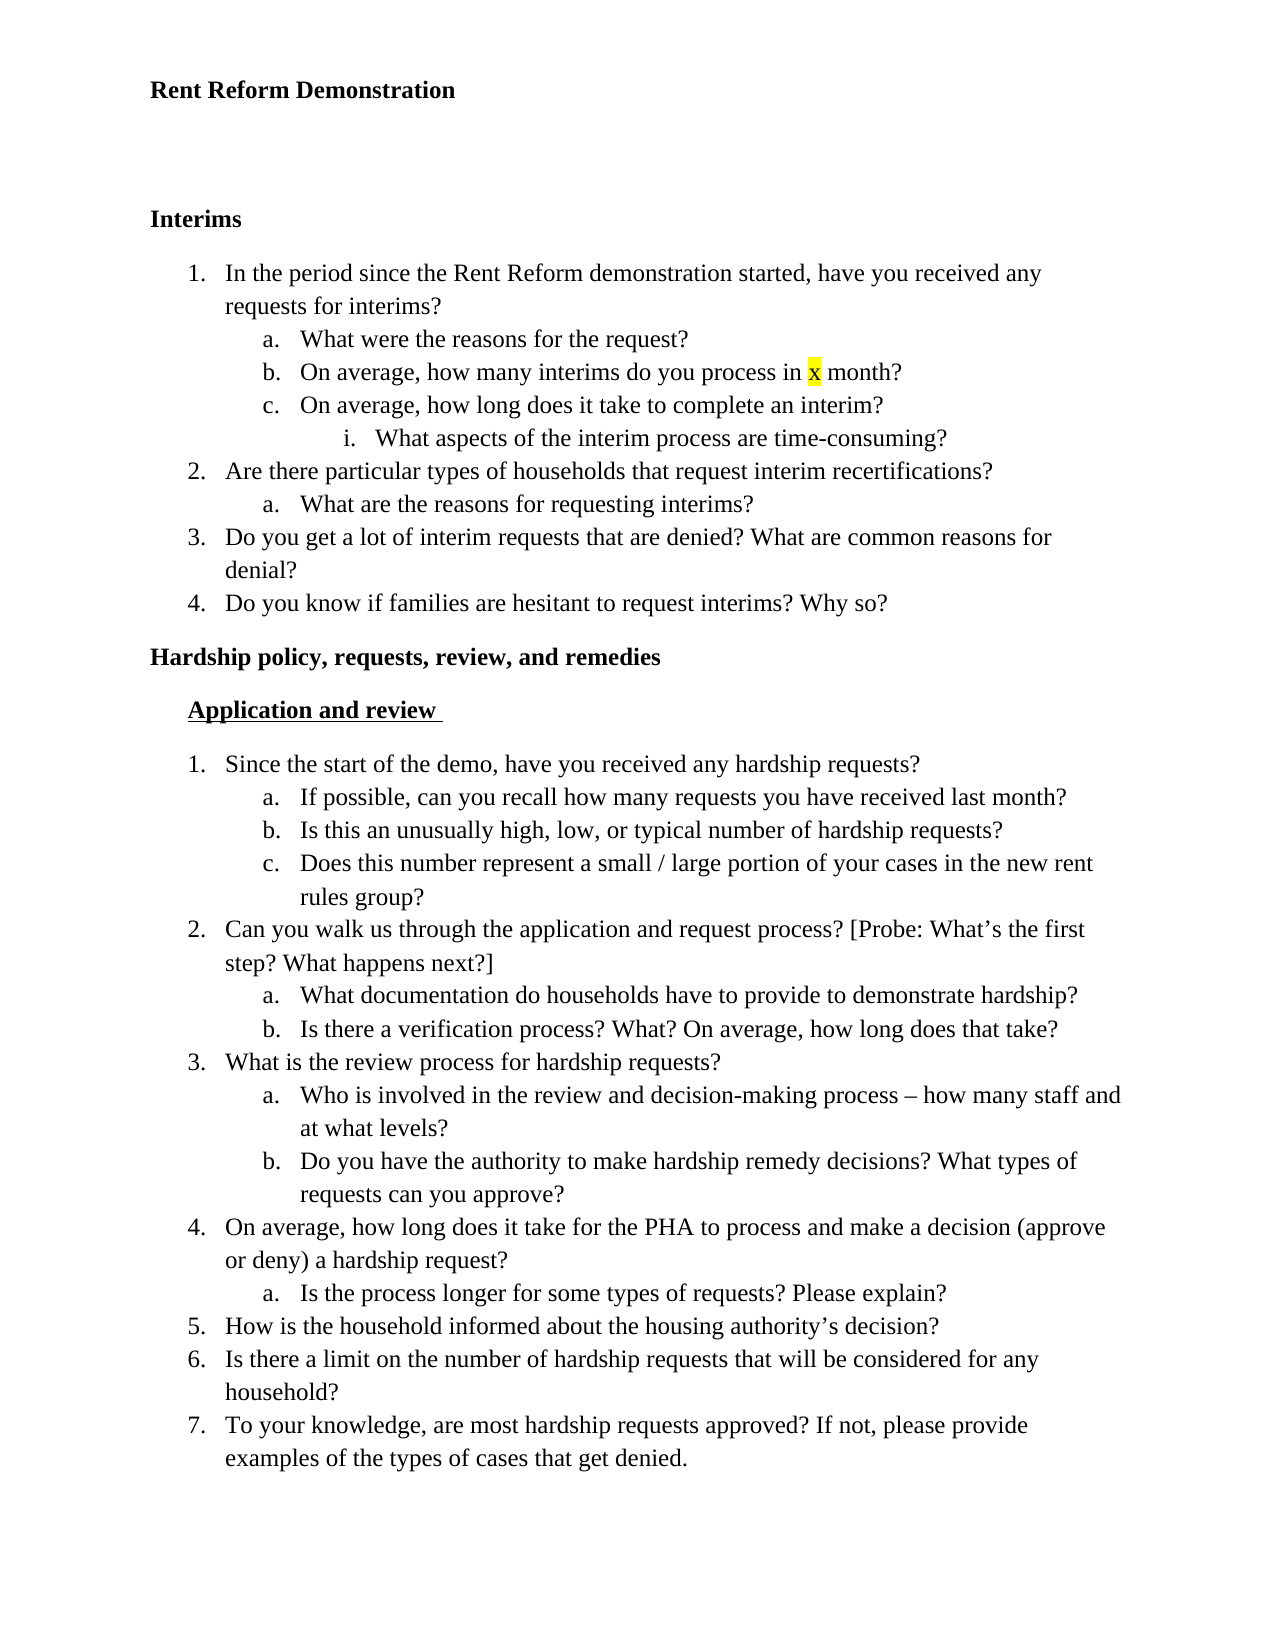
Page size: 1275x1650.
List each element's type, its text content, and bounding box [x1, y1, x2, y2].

list How is the household informed about the housing authority’s decision? [187, 1311, 1125, 1339]
list Do you have the authority to make hardship remedy decisions? What types of requests can you approve? [262, 1146, 1125, 1207]
list What documentation do households have to provide to demonstrate hardship? [262, 981, 1125, 1009]
list Is there a verification process? What? On average, how long does that take? [262, 1014, 1125, 1042]
list Is this an unusually high, low, or typical number of hardship requests? [262, 816, 1125, 844]
text Hardship policy, requests, review, and remedies [150, 642, 1125, 671]
list Are there particular types of households that request interim recertifications? [187, 456, 1125, 484]
list Who is involved in the review and decision-making process – how many staff and at what levels? [262, 1080, 1125, 1141]
list Is there a limit on the number of hardship requests that will be considered for any household? [187, 1344, 1125, 1406]
list Do you know if families are hesitant to request interims? Why so? [187, 588, 1125, 617]
list Is the process longer for some types of requests? Please explain? [262, 1278, 1125, 1307]
list Do you get a lot of interim requests that are denied? What are common reasons for denial? [187, 522, 1125, 584]
text Application and review [150, 696, 1125, 724]
list What are the reasons for requesting interims? [262, 489, 1125, 518]
list Can you walk us through the application and request process? [Probe: What’s the first step? What happens next?] [187, 914, 1125, 976]
list What were the reasons for the request? [262, 324, 1125, 352]
list On average, how many interims do you process in x month? [821, 357, 1125, 386]
list Since the start of the demo, have you received any hardship requests? [187, 749, 1125, 778]
list On average, how many interims do you process in x month? [262, 357, 808, 386]
list On average, how long does it take to complete an interim? [262, 390, 1125, 418]
list If possible, can you recall how many requests you have received last month? [262, 782, 1125, 811]
list What aspects of the interim process are time-consuming? [356, 423, 1125, 452]
text Interims [150, 204, 1125, 233]
list Does this number represent a small / large portion of your cases in the new rent rules group? [262, 848, 1125, 910]
list What is the review process for hardship requests? [187, 1047, 1125, 1075]
list In the period since the Rent Reform demonstration started, have you received any requests for interims? [187, 258, 1125, 319]
list To your knowledge, are most hardship requests approved? If not, please provide examples of the types of cases that get denied. [187, 1410, 1125, 1472]
list On average, how long does it take for the PHA to process and make a decision (approve or deny) a hardship request? [187, 1212, 1125, 1273]
